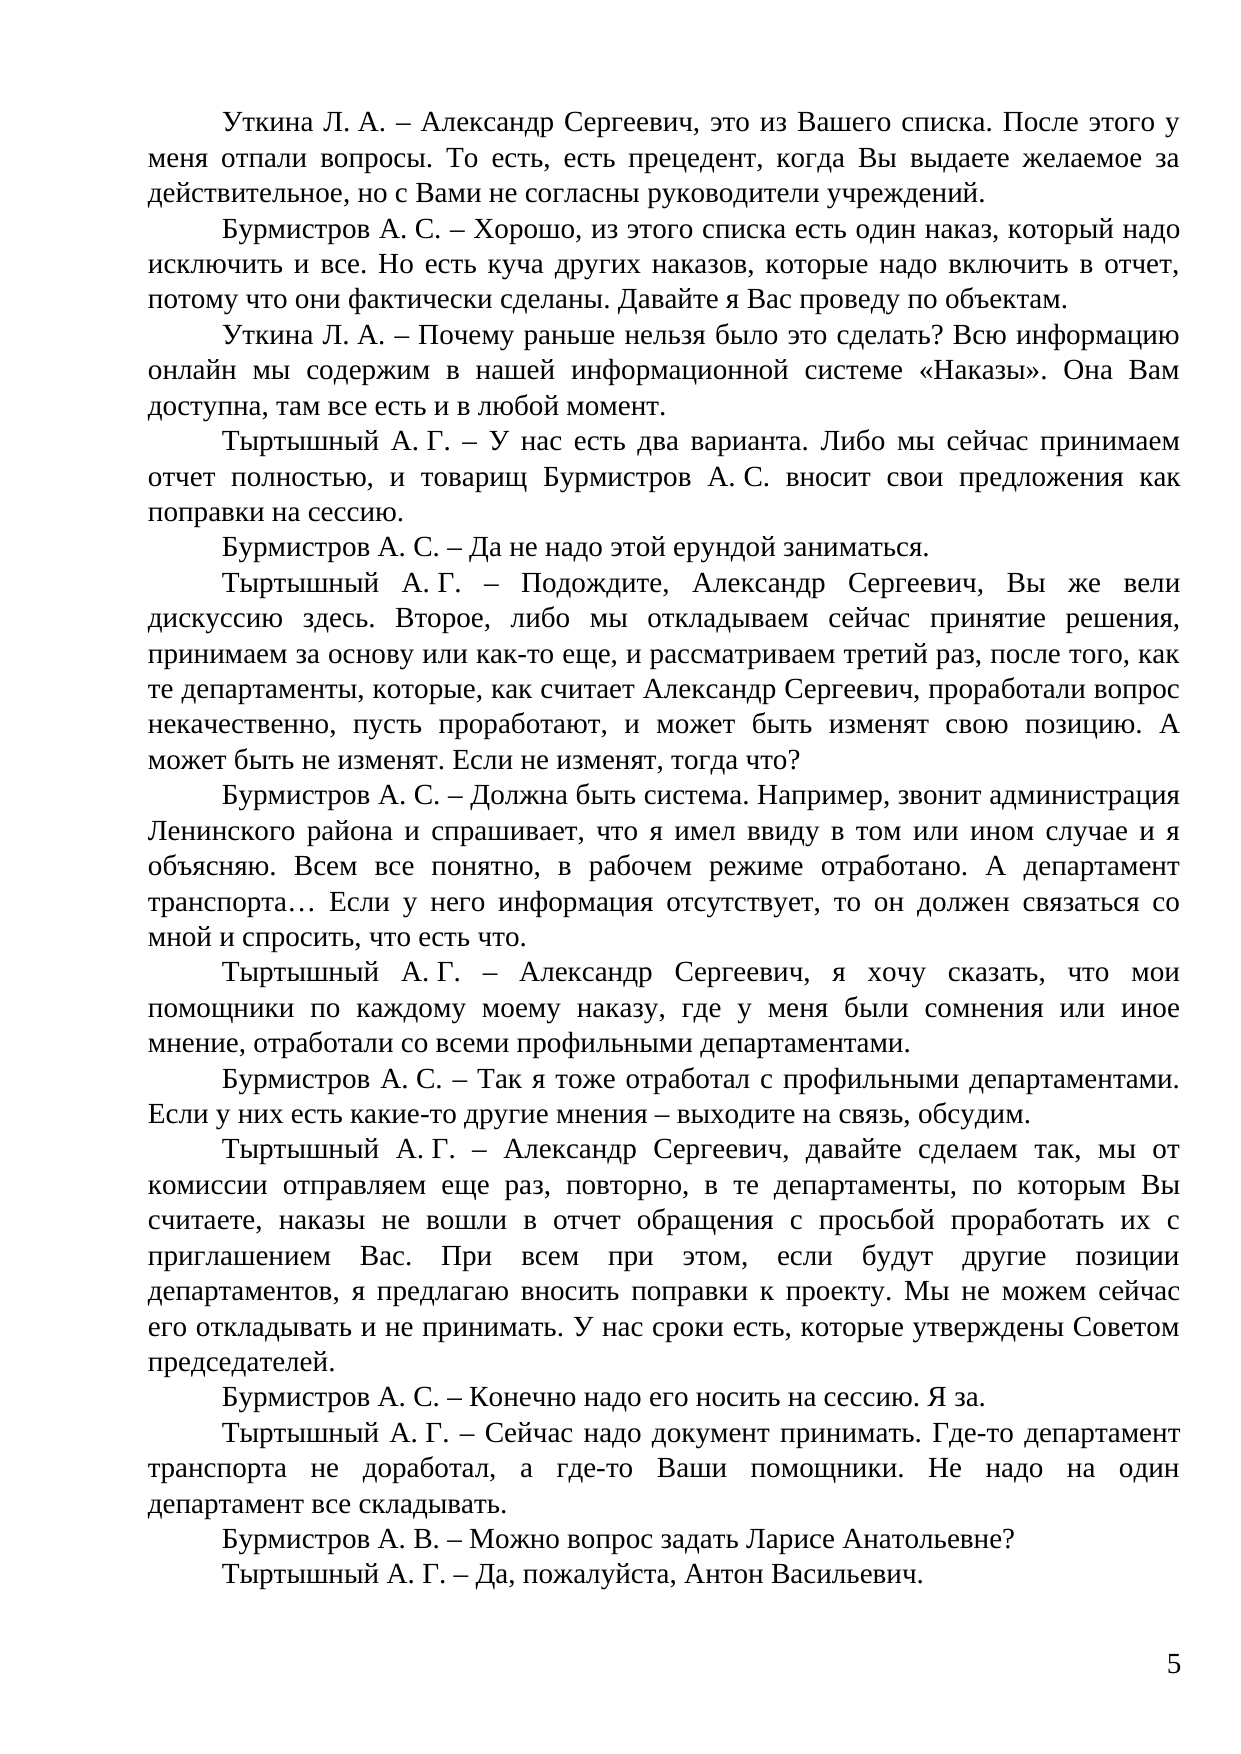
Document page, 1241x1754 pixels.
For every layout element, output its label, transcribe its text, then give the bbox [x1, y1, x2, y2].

text Тыртышный А. Г. – Сейчас надо документ принимать. Где-то департамент транспорта не доработал, а где-то Ваши помощники. Не надо на один департамент все складывать. [148, 1414, 1181, 1520]
text Тыртышный А. Г. – Александр Сергеевич, давайте сделаем так, мы от комиссии отправляем еще раз, повторно, в те департаменты, по которым Вы считаете, наказы не вошли в отчет обращения с просьбой проработать их с приглашением Вас. При всем при этом, если будут другие позиции департаментов, я предлагаю вносить поправки к проекту. Мы не можем сейчас его откладывать и не принимать. У нас сроки есть, которые утверждены Советом председателей. [148, 1131, 1181, 1378]
text Бурмистров А. С. – Да не надо этой ерундой заниматься. [148, 528, 1181, 564]
text Уткина Л. А. – Александр Сергеевич, это из Вашего списка. После этого у меня отпали вопросы. То есть, есть прецедент, когда Вы выдаете желаемое за действительное, но с Вами не согласны руководители учреждений. [148, 103, 1181, 210]
text Тыртышный А. Г. – Александр Сергеевич, я хочу сказать, что мои помощники по каждому моему наказу, где у меня были сомнения или иное мнение, отработали со всеми профильными департаментами. [148, 953, 1181, 1060]
text Уткина Л. А. – Почему раньше нельзя было это сделать? Всю информацию онлайн мы содержим в нашей информационной системе «Наказы». Она Вам доступна, там все есть и в любой момент. [148, 316, 1181, 422]
text Бурмистров А. С. – Должна быть система. Например, звонит администрация Ленинского района и спрашивает, что я имел ввиду в том или ином случае и я объясняю. Всем все понятно, в рабочем режиме отработано. А департамент транспорта… Если у него информация отсутствует, то он должен связаться со мной и спросить, что есть что. [148, 776, 1181, 953]
text Бурмистров А. В. – Можно вопрос задать Ларисе Анатольевне? [148, 1520, 1181, 1556]
text Бурмистров А. С. – Так я тоже отработал с профильными департаментами. Если у них есть какие-то другие мнения – выходите на связь, обсудим. [148, 1060, 1181, 1131]
text Тыртышный А. Г. – Да, пожалуйста, Антон Васильевич. [148, 1556, 1181, 1591]
text Тыртышный А. Г. – У нас есть два варианта. Либо мы сейчас принимаем отчет полностью, и товарищ Бурмистров А. С. вносит свои предложения как поправки на сессию. [148, 422, 1181, 528]
text Тыртышный А. Г. – Подождите, Александр Сергеевич, Вы же вели дискуссию здесь. Второе, либо мы откладываем сейчас принятие решения, принимаем за основу или как-то еще, и рассматриваем третий раз, после того, как те департаменты, которые, как считает Александр Сергеевич, проработали вопрос некачественно, пусть проработают, и может быть изменят свою позицию. А может быть не изменят. Если не изменят, тогда что? [148, 564, 1181, 776]
text Бурмистров А. С. – Конечно надо его носить на сессию. Я за. [148, 1378, 1181, 1414]
text Бурмистров А. С. – Хорошо, из этого списка есть один наказ, который надо исключить и все. Но есть куча других наказов, которые надо включить в отчет, потому что они фактически сделаны. Давайте я Вас проведу по объектам. [148, 210, 1181, 316]
